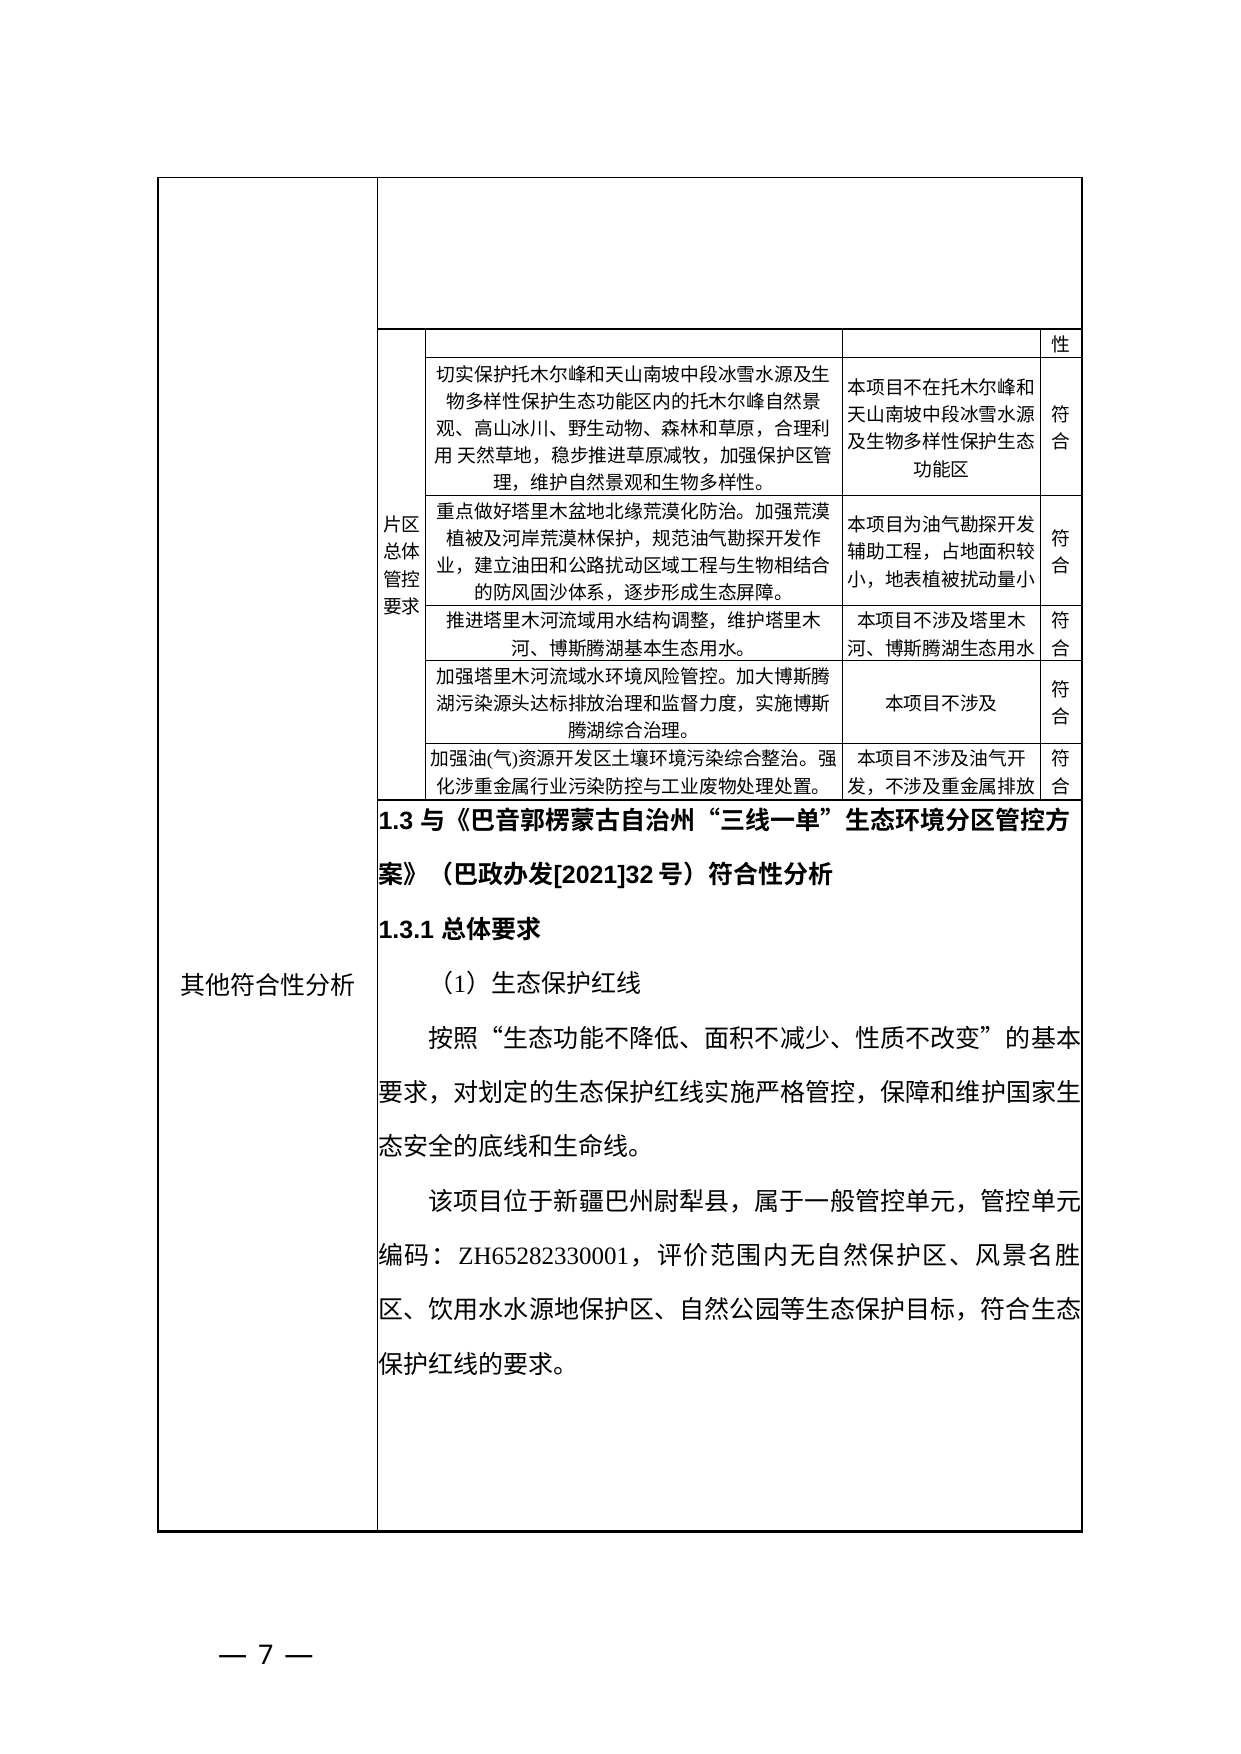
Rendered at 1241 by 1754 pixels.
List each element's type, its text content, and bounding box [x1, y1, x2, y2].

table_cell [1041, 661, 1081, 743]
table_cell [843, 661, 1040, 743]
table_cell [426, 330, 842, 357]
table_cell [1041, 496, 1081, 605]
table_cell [378, 801, 1081, 1530]
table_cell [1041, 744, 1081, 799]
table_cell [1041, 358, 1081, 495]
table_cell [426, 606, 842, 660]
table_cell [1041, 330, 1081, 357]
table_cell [159, 178, 377, 1530]
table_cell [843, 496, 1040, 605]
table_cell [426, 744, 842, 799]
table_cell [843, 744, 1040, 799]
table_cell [378, 178, 1081, 328]
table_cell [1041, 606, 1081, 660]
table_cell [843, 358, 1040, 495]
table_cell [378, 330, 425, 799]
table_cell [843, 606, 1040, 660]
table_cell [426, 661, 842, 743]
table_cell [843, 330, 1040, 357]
